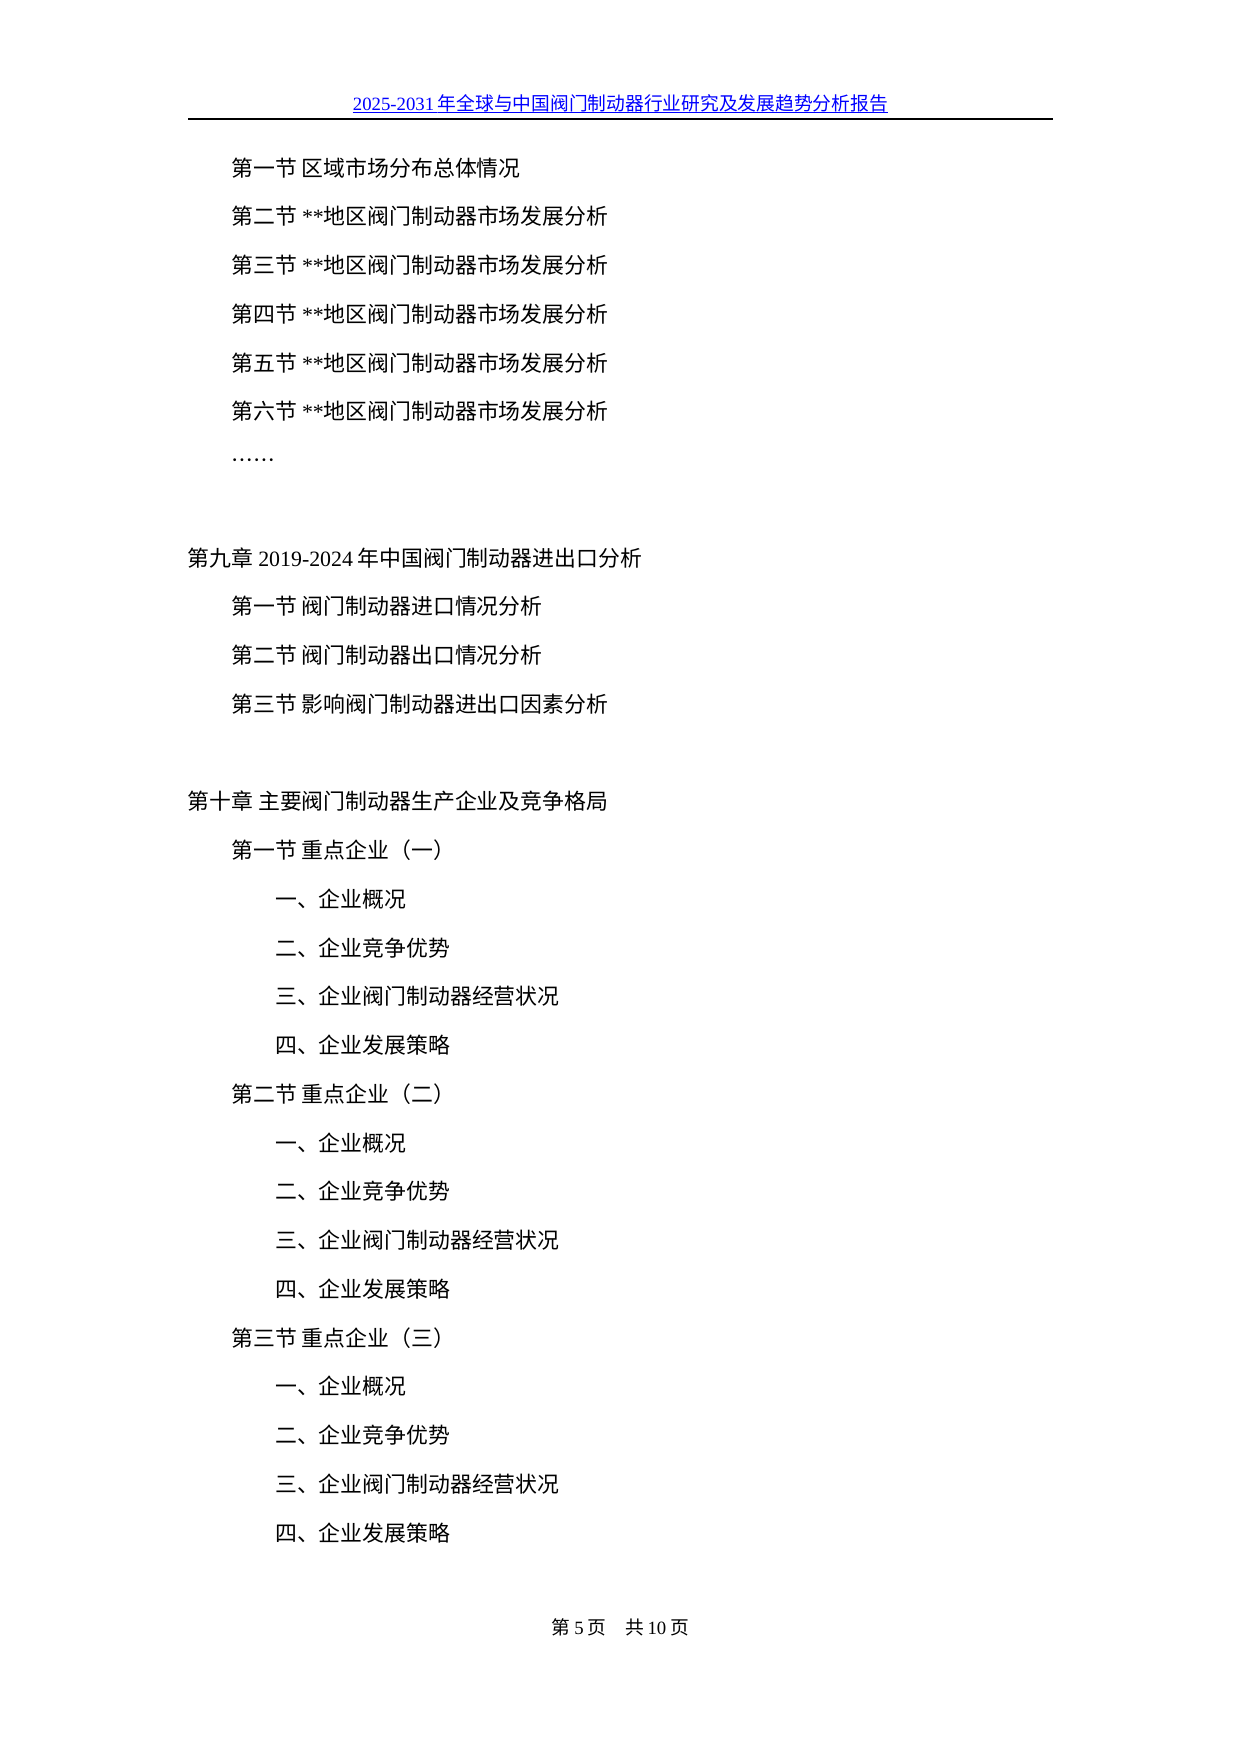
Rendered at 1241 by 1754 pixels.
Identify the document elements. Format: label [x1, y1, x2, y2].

text [187, 150, 1053, 1548]
